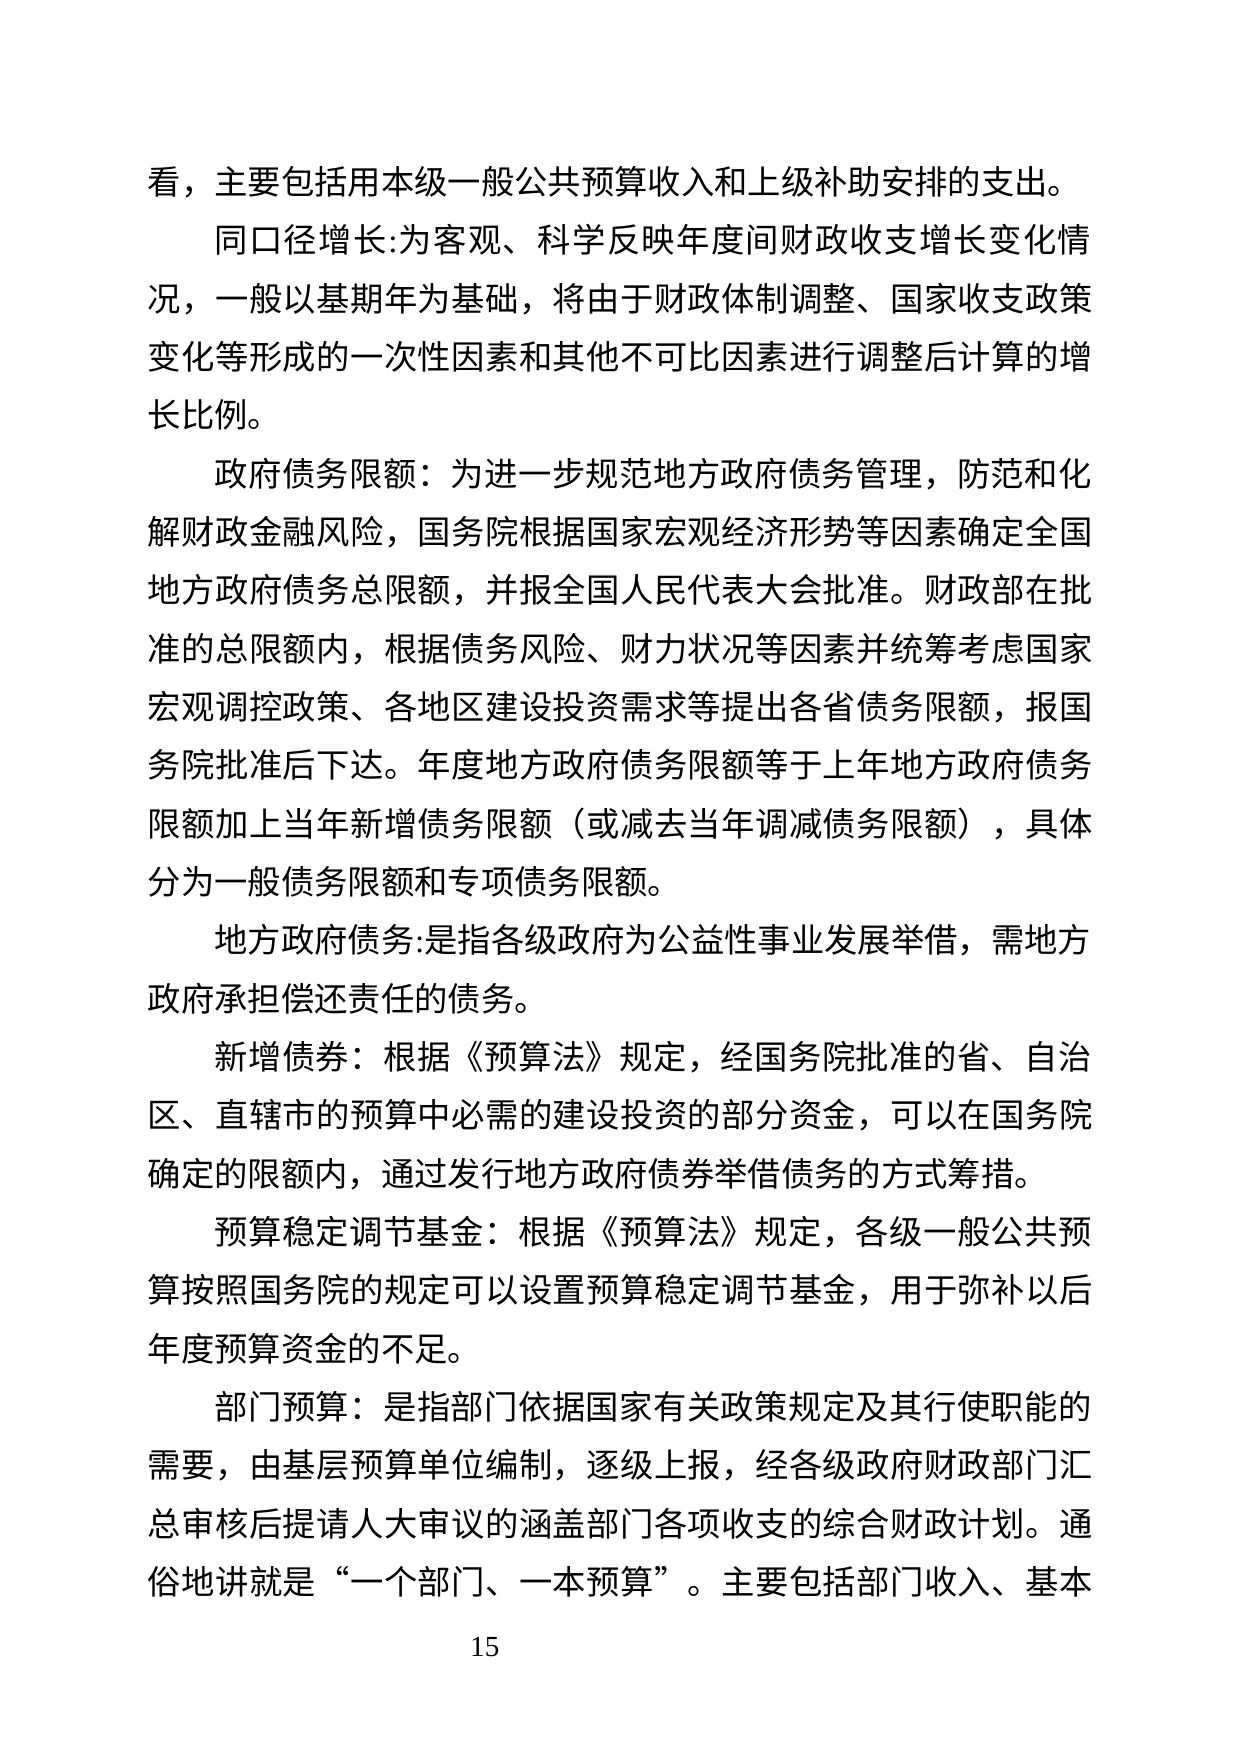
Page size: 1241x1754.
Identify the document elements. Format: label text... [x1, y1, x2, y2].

text 地方政府债务:是指各级政府为公益性事业发展举借，需地方政府承担偿还责任的债务。 [148, 906, 1093, 1023]
text 政府债务限额：为进一步规范地方政府债务管理，防范和化解财政金融风险，国务院根据国家宏观经济形势等因素确定全国地方政府债务总限额，并报全国人民代表大会批准。财政部在批准的总限额内，根据债务风险、财力状况等因素并统筹考虑国家宏观调控政策、各地区建设投资需求等提出各省债务限额，报国务院批准后下达。年度地方政府债务限额等于上年地方政府债务限额加上当年新增债务限额（或减去当年调减债务限额），具体分为一般债务限额和专项债务限额。 [148, 439, 1093, 906]
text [148, 148, 1093, 206]
text 预算稳定调节基金：根据《预算法》规定，各级一般公共预算按照国务院的规定可以设置预算稳定调节基金，用于弥补以后年度预算资金的不足。 [148, 1198, 1093, 1373]
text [148, 1373, 1093, 1606]
text 同口径增长:为客观、科学反映年度间财政收支增长变化情况，一般以基期年为基础，将由于财政体制调整、国家收支政策变化等形成的一次性因素和其他不可比因素进行调整后计算的增长比例。 [148, 206, 1093, 439]
text 新增债券：根据《预算法》规定，经国务院批准的省、自治区、直辖市的预算中必需的建设投资的部分资金，可以在国务院确定的限额内，通过发行地方政府债券举借债务的方式筹措。 [148, 1023, 1093, 1198]
